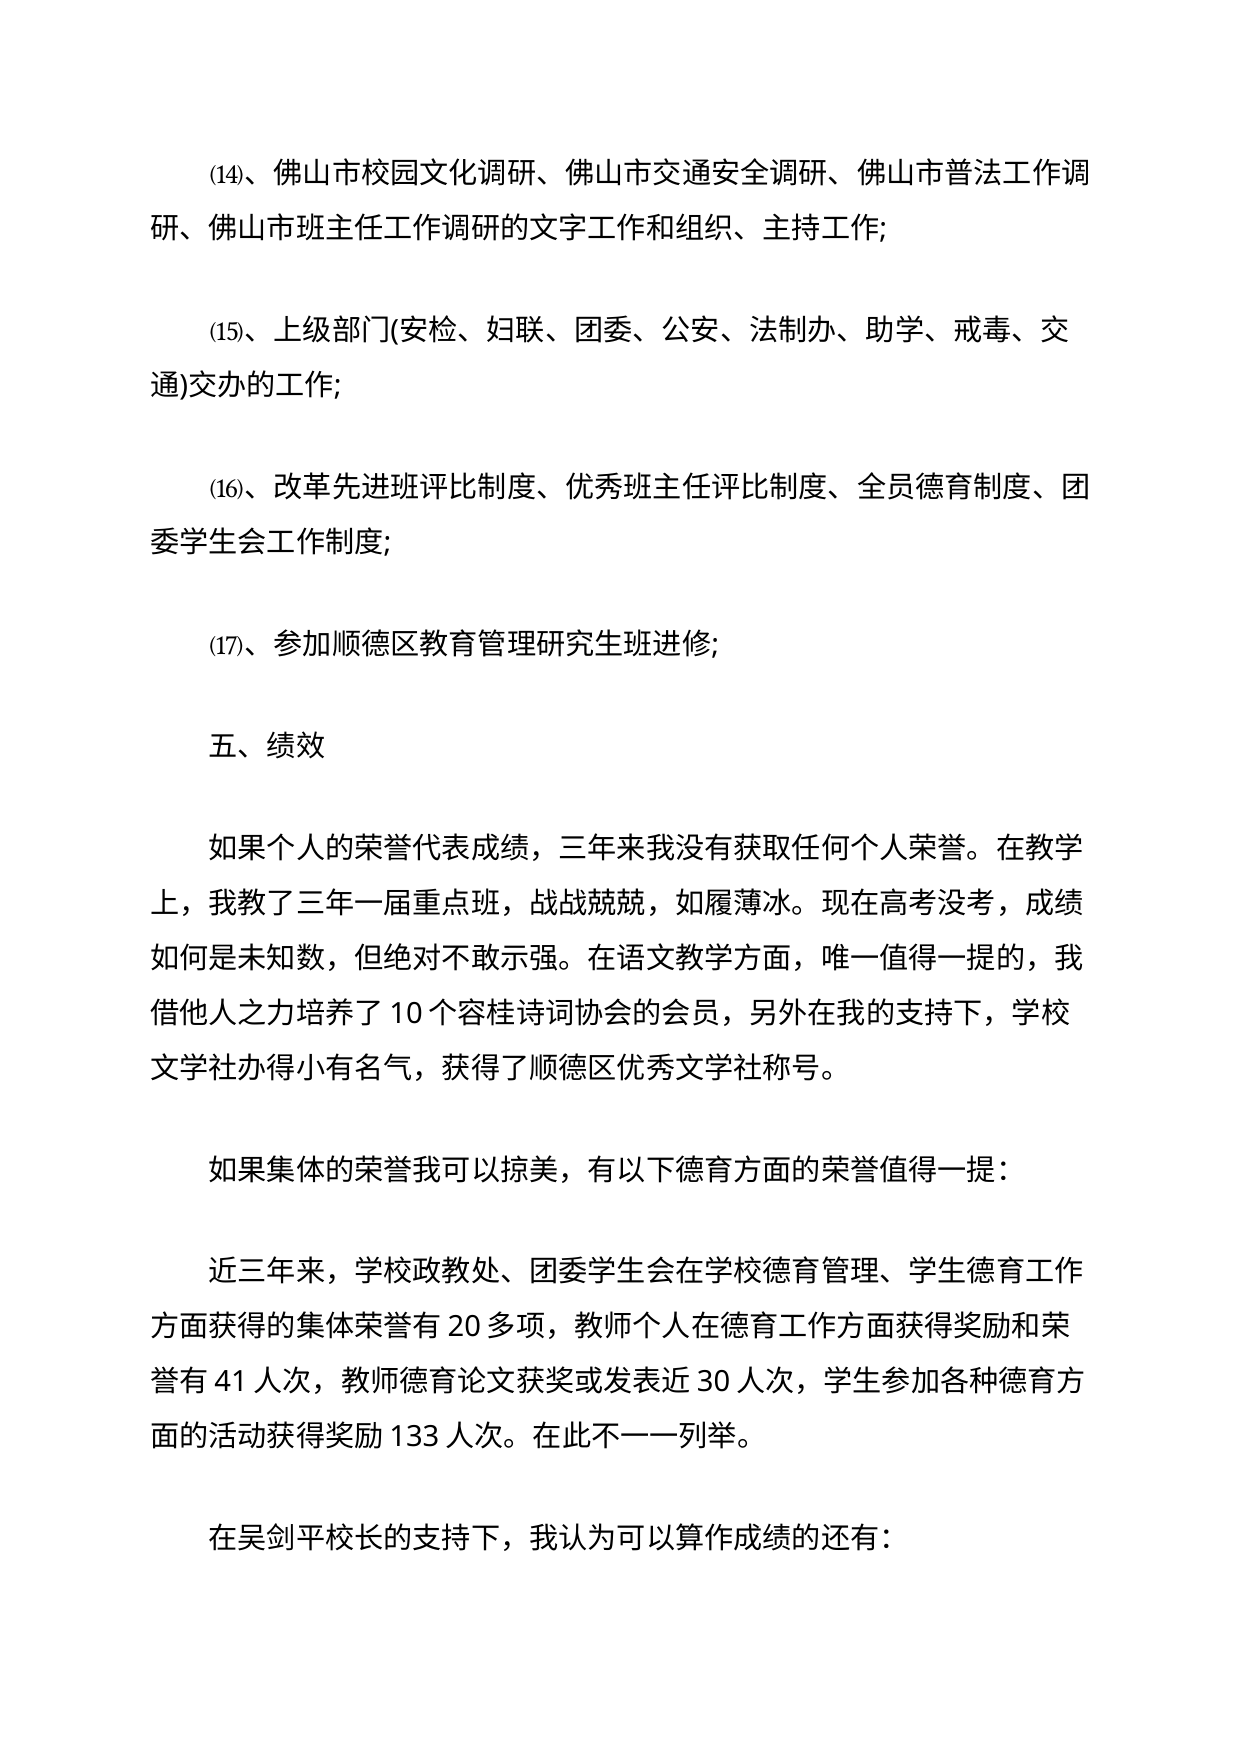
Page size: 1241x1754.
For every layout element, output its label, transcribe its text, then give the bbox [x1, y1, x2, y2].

text ⒄、参加顺德区教育管理研究生班进修; [150, 621, 1090, 663]
text 近三年来，学校政教处、团委学生会在学校德育管理、学生德育工作方面获得的集体荣誉有20多项，教师个人在德育工作方面获得奖励和荣誉有41人次，教师德育论文获奖或发表近30人次，学生参加各种德育方面的活动获得奖励133人次。在此不一一列举。 [150, 1248, 1090, 1455]
text 如果集体的荣誉我可以掠美，有以下德育方面的荣誉值得一提： [150, 1146, 1090, 1188]
text ⒁、佛山市校园文化调研、佛山市交通安全调研、佛山市普法工作调研、佛山市班主任工作调研的文字工作和组织、主持工作; [150, 150, 1090, 247]
text ⒃、改革先进班评比制度、优秀班主任评比制度、全员德育制度、团委学生会工作制度; [150, 464, 1090, 561]
text 如果个人的荣誉代表成绩，三年来我没有获取任何个人荣誉。在教学上，我教了三年一届重点班，战战兢兢，如履薄冰。现在高考没考，成绩如何是未知数，但绝对不敢示强。在语文教学方面，唯一值得一提的，我借他人之力培养了10个容桂诗词协会的会员，另外在我的支持下，学校文学社办得小有名气，获得了顺德区优秀文学社称号。 [150, 825, 1090, 1087]
text 在吴剑平校长的支持下，我认为可以算作成绩的还有： [150, 1515, 1090, 1557]
text 五、绩效 [150, 723, 1090, 765]
text ⒂、上级部门(安检、妇联、团委、公安、法制办、助学、戒毒、交通)交办的工作; [150, 307, 1090, 404]
